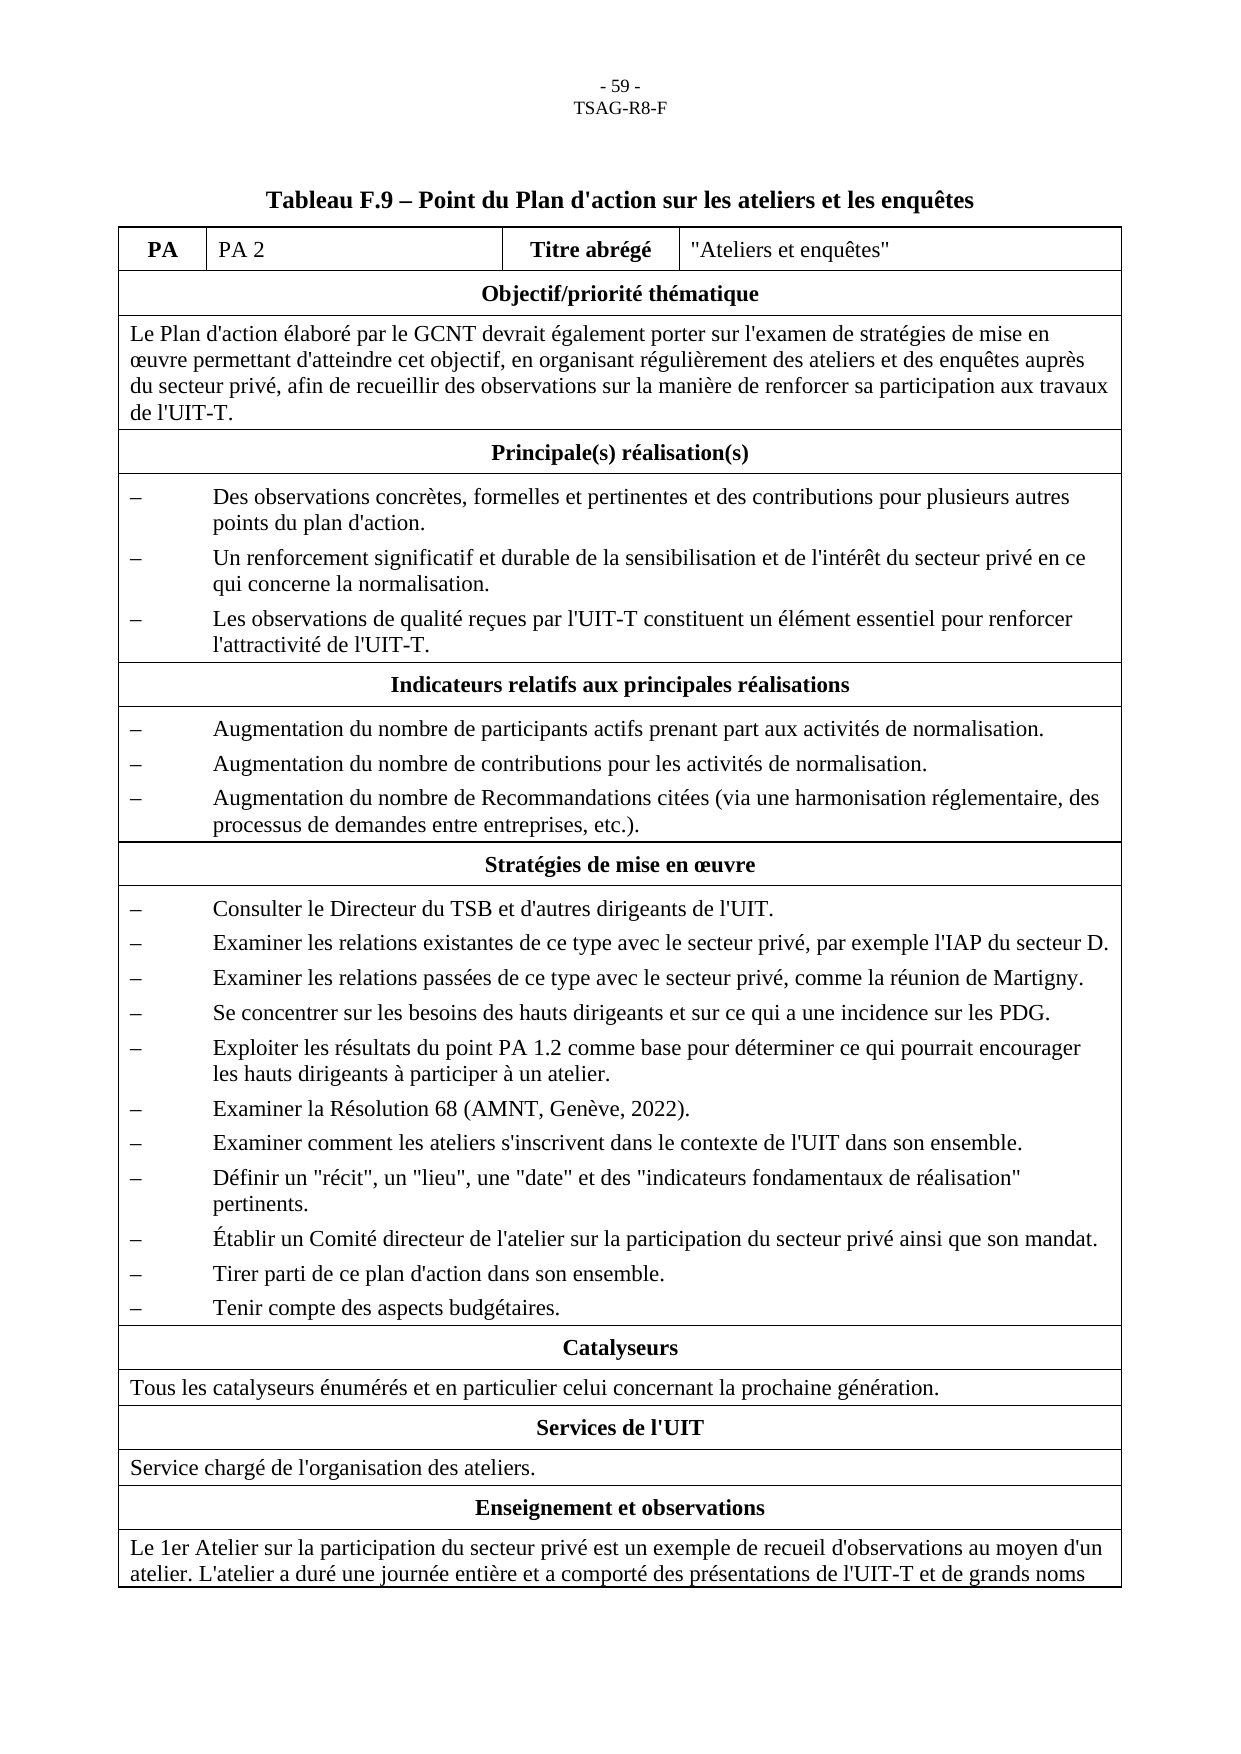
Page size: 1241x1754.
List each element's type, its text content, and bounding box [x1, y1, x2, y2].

table_cell Principale(s) réalisation(s) [119, 430, 1121, 473]
title Tableau F.9 – Point du Plan d'action sur les ateliers et les enquêtes [118, 185, 1122, 214]
table_cell Indicateurs relatifs aux principales réalisations [119, 663, 1121, 706]
table_cell Catalyseurs [119, 1326, 1121, 1369]
table_header PA [119, 228, 206, 270]
table_cell – Consulter le Directeur du TSB et d'autres dirigeants de l'UIT. – Examiner les relations existantes de ce type avec le secteur privé, par exemple l'IAP du secteur D. – Examiner les relations passées de ce type avec le secteur privé, comme la réunion de Martigny. – Se concentrer sur les besoins des hauts dirigeants et sur ce qui a une incidence sur les PDG. – Exploiter les résultats du point PA 1.2 comme base pour déterminer ce qui pourrait encourager les hauts dirigeants à participer à un atelier. – Examiner la Résolution 68 (AMNT, Genève, 2022). – Examiner comment les ateliers s'inscrivent dans le contexte de l'UIT dans son ensemble. – Définir un "récit", un "lieu", une "date" et des "indicateurs fondamentaux de réalisation" pertinents. – Établir un Comité directeur de l'atelier sur la participation du secteur privé ainsi que son mandat. – Tirer parti de ce plan d'action dans son ensemble. – Tenir compte des aspects budgétaires. [119, 886, 1121, 1325]
table_cell – Des observations concrètes, formelles et pertinentes et des contributions pour plusieurs autres points du plan d'action. – Un renforcement significatif et durable de la sensibilisation et de l'intérêt du secteur privé en ce qui concerne la normalisation. – Les observations de qualité reçues par l'UIT-T constituent un élément essentiel pour renforcer l'attractivité de l'UIT-T. [119, 474, 1121, 662]
table_header PA 2 [207, 228, 502, 270]
table_header "Ateliers et enquêtes" [680, 228, 1121, 270]
table_cell Services de l'UIT [119, 1406, 1121, 1449]
table_cell Stratégies de mise en œuvre [119, 843, 1121, 885]
table_cell Enseignement et observations [119, 1486, 1121, 1528]
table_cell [119, 1530, 1121, 1586]
table_cell Service chargé de l'organisation des ateliers. [119, 1450, 1121, 1484]
table_header Titre abrégé [503, 228, 679, 270]
table_cell Tous les catalyseurs énumérés et en particulier celui concernant la prochaine génération. [119, 1370, 1121, 1405]
table_cell Le Plan d'action élaboré par le GCNT devrait également porter sur l'examen de stratégies de mise en œuvre permettant d'atteindre cet objectif, en organisant régulièrement des ateliers et des enquêtes auprès du secteur privé, afin de recueillir des observations sur la manière de renforcer sa participation aux travaux de l'UIT-T. [119, 316, 1121, 429]
table_cell – Augmentation du nombre de participants actifs prenant part aux activités de normalisation. – Augmentation du nombre de contributions pour les activités de normalisation. – Augmentation du nombre de Recommandations citées (via une harmonisation réglementaire, des processus de demandes entre entreprises, etc.). [119, 707, 1121, 841]
table_cell Objectif/priorité thématique [119, 271, 1121, 314]
